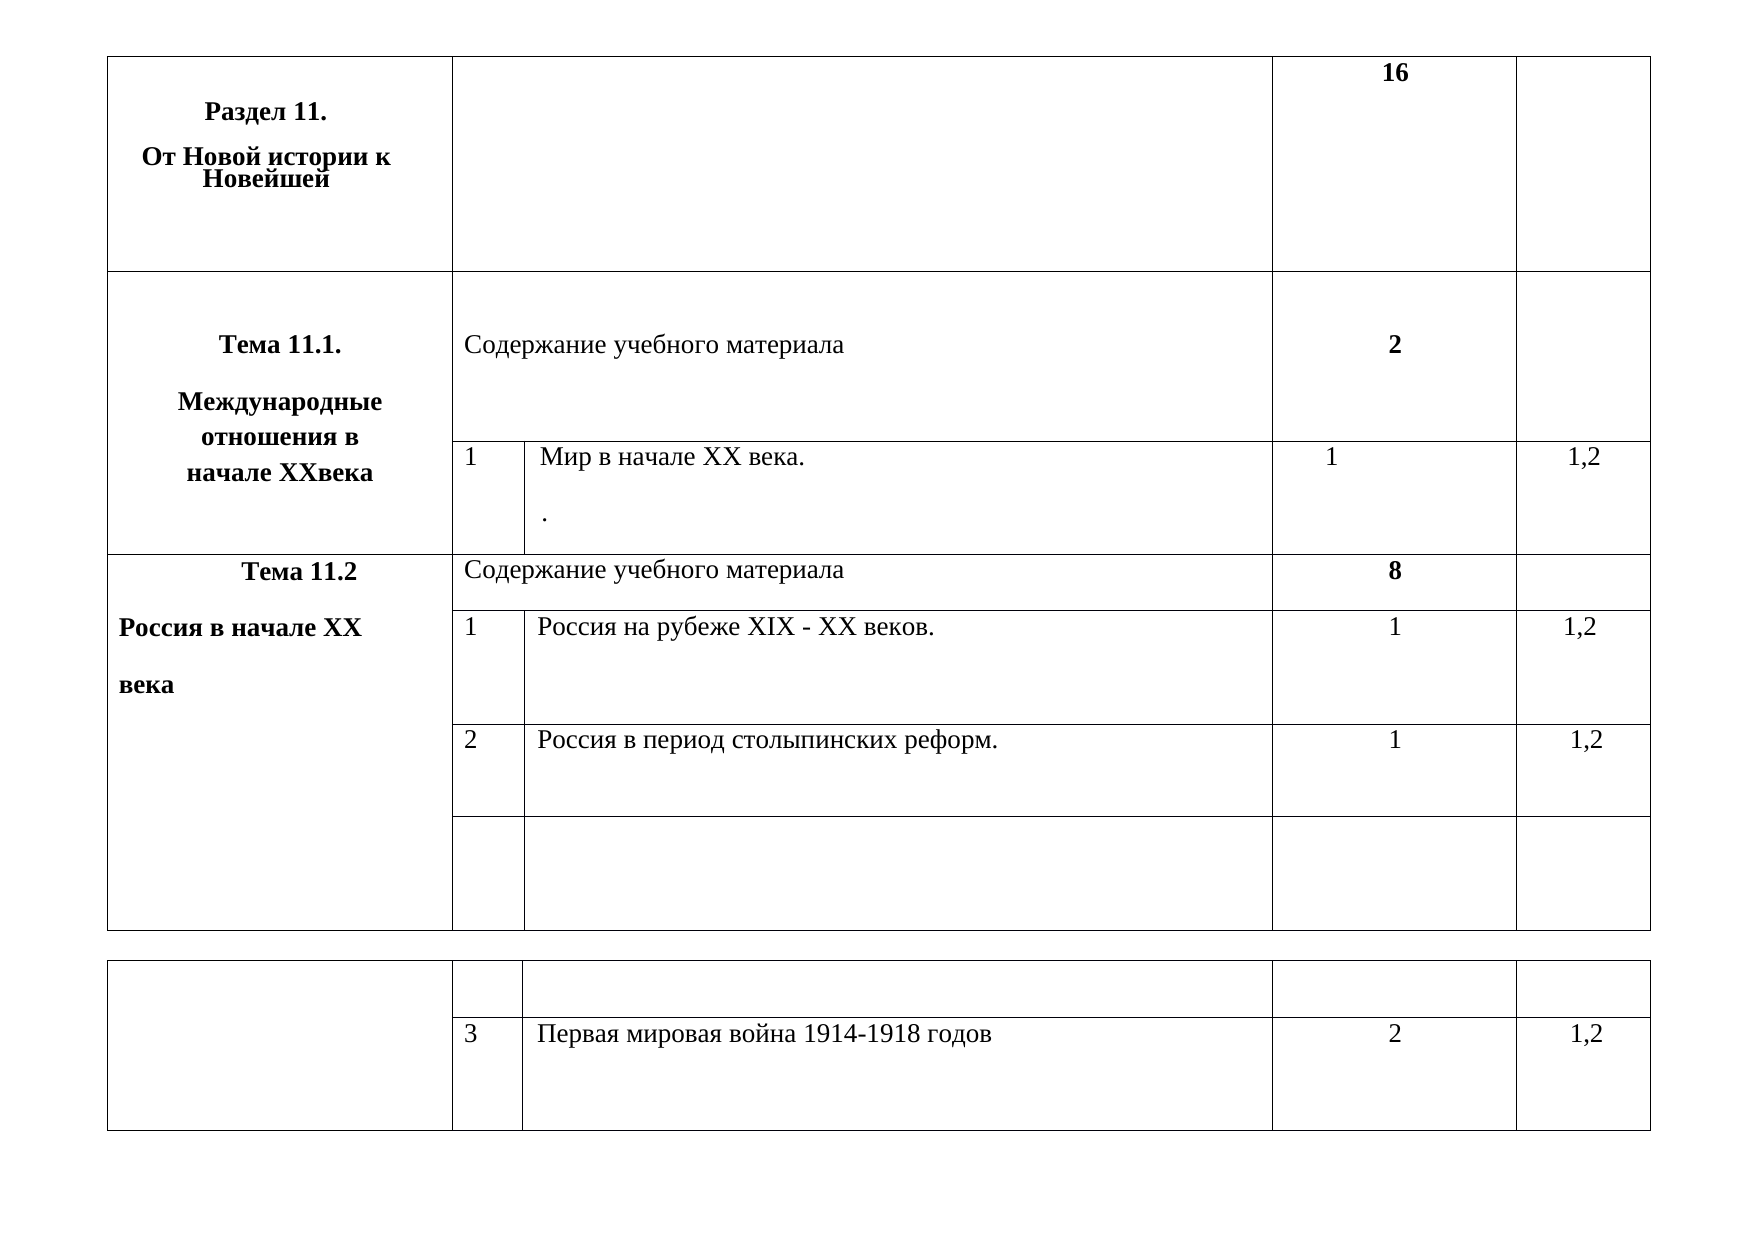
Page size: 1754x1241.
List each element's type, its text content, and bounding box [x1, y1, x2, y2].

table_header [1273, 961, 1516, 1017]
table_cell 1 [1273, 611, 1516, 724]
table_header 16 [1273, 57, 1516, 271]
table_cell [1273, 817, 1516, 930]
table_header [523, 961, 1272, 1017]
table_cell Тема 11.1. Международные отношения в начале XXвека [108, 272, 452, 554]
table_cell Россия в период столыпинских реформ. [525, 725, 1272, 816]
table_cell 1 [453, 442, 524, 554]
table_cell Содержание учебного материала [453, 555, 1272, 610]
table_header [1517, 57, 1650, 271]
table_cell 2 [453, 725, 524, 816]
table_cell 1,2 [1517, 442, 1650, 554]
table_header Раздел 11. От Новой истории к Новейшей [108, 57, 452, 271]
table_header [1517, 961, 1650, 1017]
table_cell 2 [1273, 1018, 1516, 1130]
table_cell 3 [453, 1018, 522, 1130]
table_header [453, 57, 1272, 271]
table_cell [1517, 817, 1650, 930]
table_cell [1517, 555, 1650, 610]
table_cell 8 [1273, 555, 1516, 610]
table_cell Мир в начале XX века. . [525, 442, 1272, 554]
table_cell 1 [453, 611, 524, 724]
table_cell 1 [1273, 442, 1516, 554]
table_cell [525, 817, 1272, 930]
table_header [453, 961, 522, 1017]
table_cell [453, 817, 524, 930]
table_cell [1517, 272, 1650, 441]
table_cell 1,2 [1517, 611, 1650, 724]
table_cell Россия на рубеже XIX - XX веков. [525, 611, 1272, 724]
table_cell Первая мировая война 1914-1918 годов [523, 1018, 1272, 1130]
table_cell 2 [1273, 272, 1516, 441]
table_cell Тема 11.2 Россия в начале XX века [108, 555, 452, 930]
table_cell 1,2 [1517, 1018, 1650, 1130]
table_cell 1 [1273, 725, 1516, 816]
table_cell Содержание учебного материала [453, 272, 1272, 441]
table_cell 1,2 [1517, 725, 1650, 816]
table_header [108, 961, 452, 1130]
